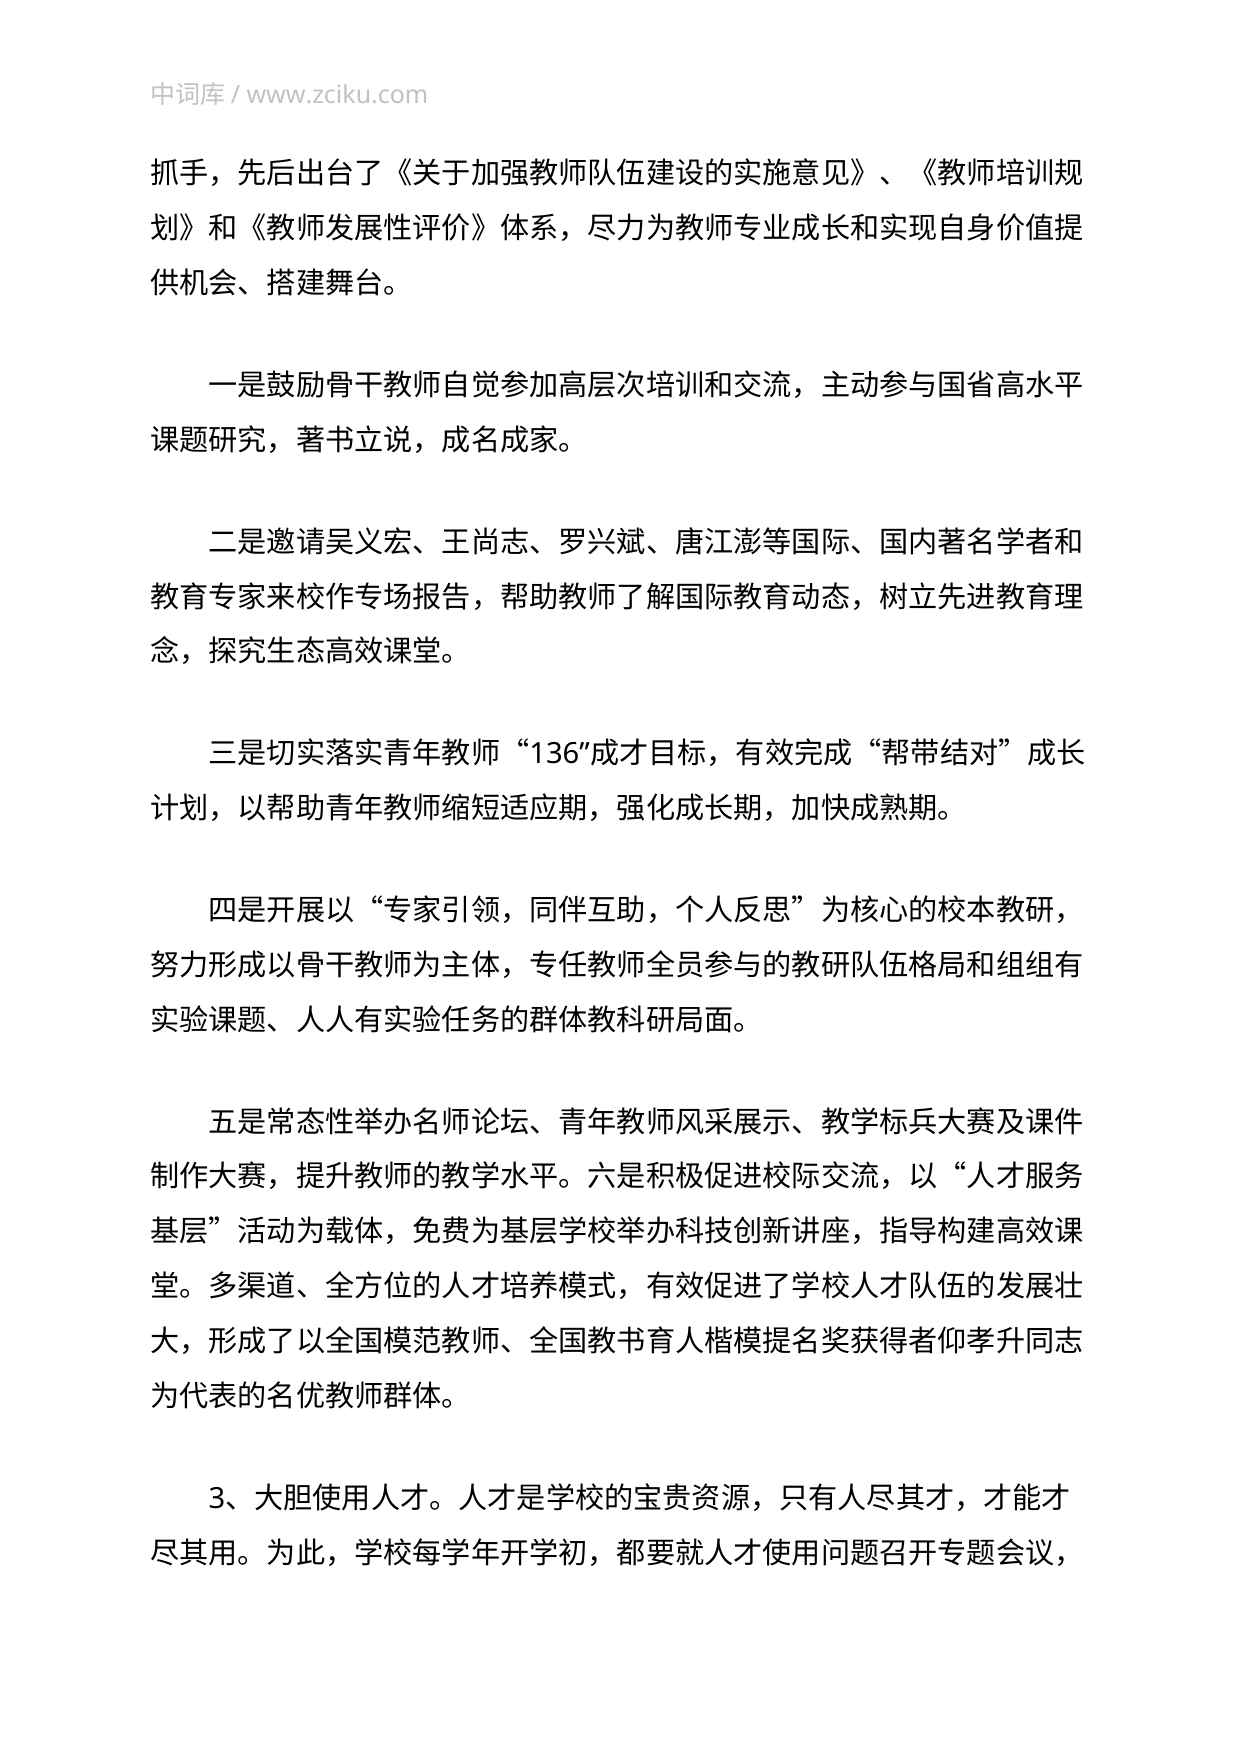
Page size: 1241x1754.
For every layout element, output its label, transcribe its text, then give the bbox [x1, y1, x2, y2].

text 一是鼓励骨干教师自觉参加高层次培训和交流，主动参与国省高水平课题研究，著书立说，成名成家。 [150, 362, 1090, 459]
text 四是开展以“专家引领，同伴互助，个人反思”为核心的校本教研，努力形成以骨干教师为主体，专任教师全员参与的教研队伍格局和组组有实验课题、人人有实验任务的群体教科研局面。 [150, 887, 1090, 1039]
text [150, 150, 1090, 302]
text 二是邀请吴义宏、王尚志、罗兴斌、唐江澎等国际、国内著名学者和教育专家来校作专场报告，帮助教师了解国际教育动态，树立先进教育理念，探究生态高效课堂。 [150, 518, 1090, 670]
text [150, 1474, 1090, 1572]
text 三是切实落实青年教师“136”成才目标，有效完成“帮带结对”成长计划，以帮助青年教师缩短适应期，强化成长期，加快成熟期。 [150, 730, 1090, 827]
text 五是常态性举办名师论坛、青年教师风采展示、教学标兵大赛及课件制作大赛，提升教师的教学水平。六是积极促进校际交流，以“人才服务基层”活动为载体，免费为基层学校举办科技创新讲座，指导构建高效课堂。多渠道、全方位的人才培养模式，有效促进了学校人才队伍的发展壮大，形成了以全国模范教师、全国教书育人楷模提名奖获得者仰孝升同志为代表的名优教师群体。 [150, 1098, 1090, 1415]
